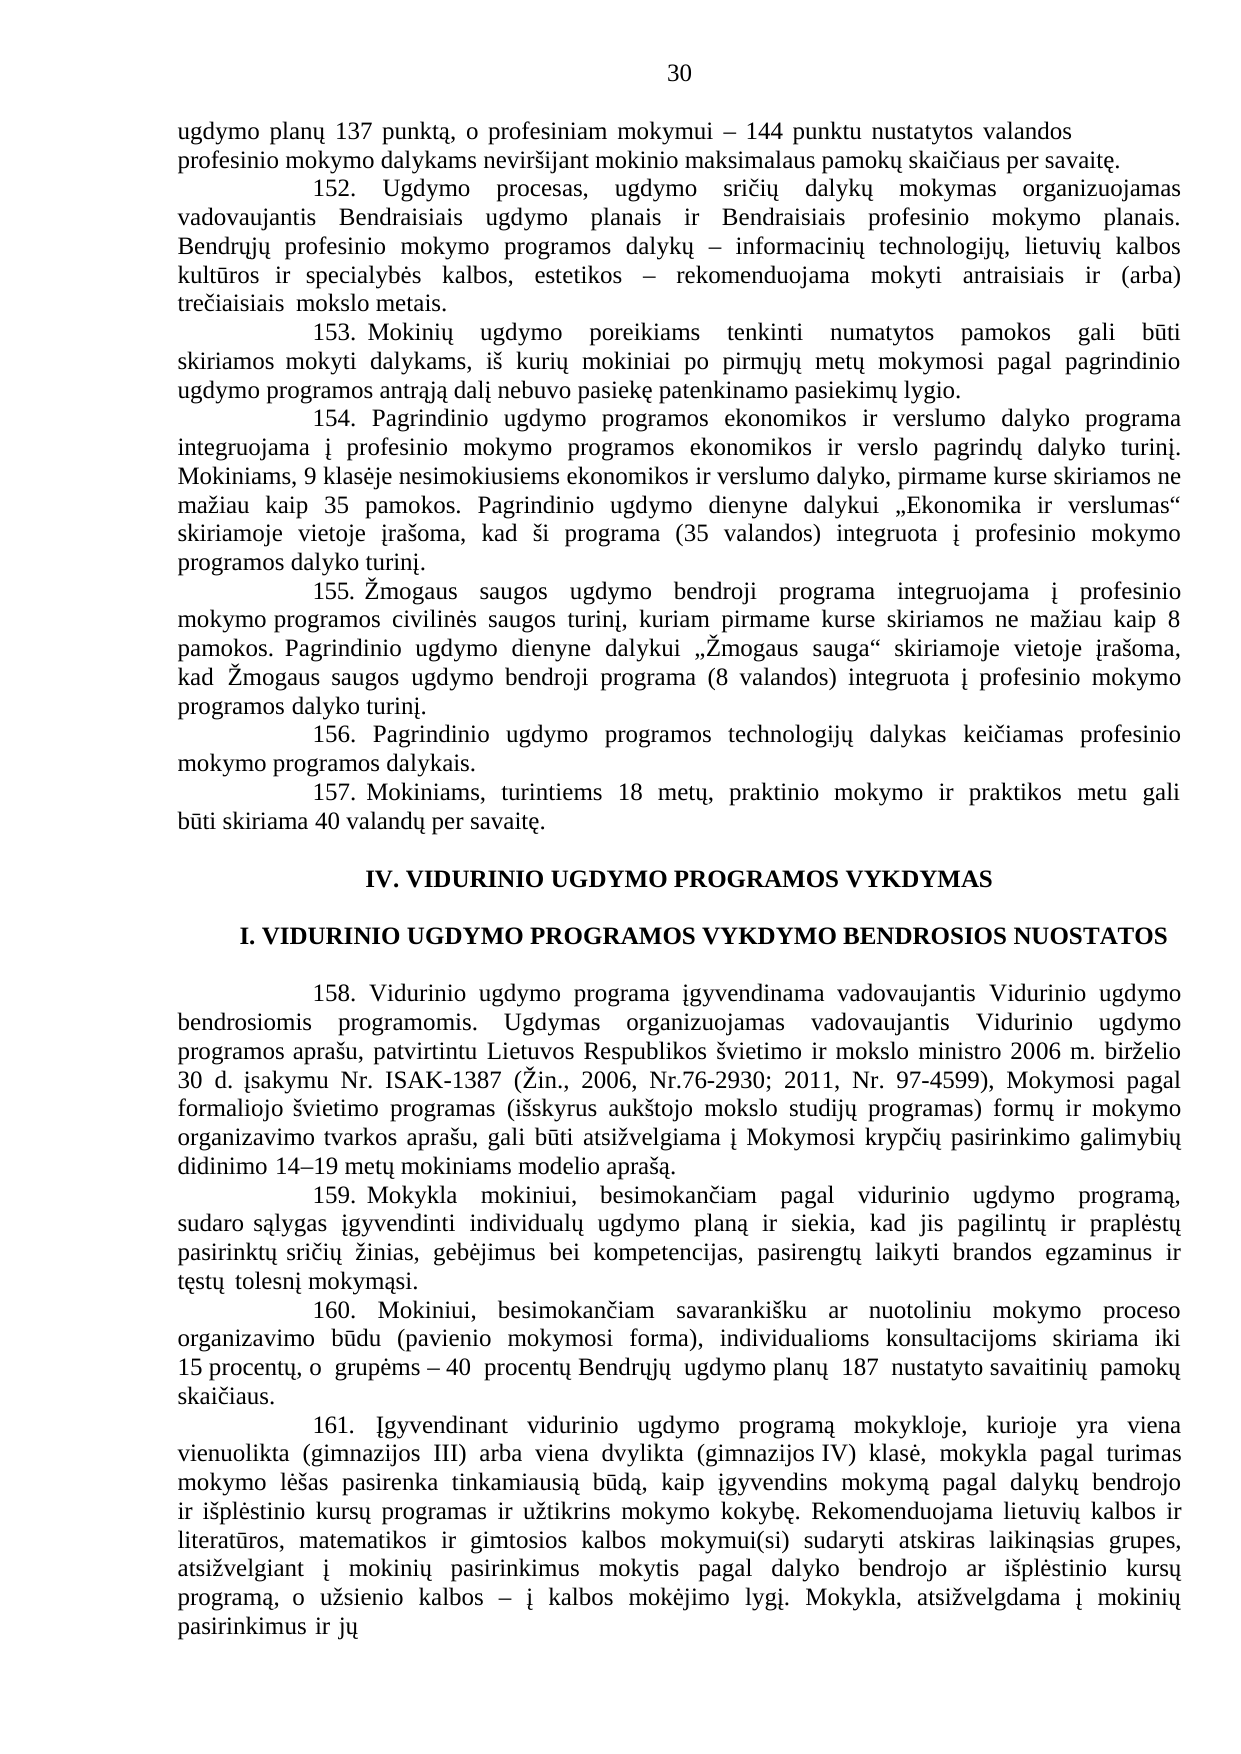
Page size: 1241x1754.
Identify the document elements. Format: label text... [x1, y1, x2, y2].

list Mokinių ugdymo poreikiams tenkinti numatytos pamokos gali būti skiriamos mokyti dalykams, iš kurių mokiniai po pirmųjų metų mokymosi pagal pagrindinio ugdymo programos antrąją dalį nebuvo pasiekę patenkinamo pasiekimų lygio. [177, 317, 1181, 403]
list VIDURINIO UGDYMO PROGRAMOS VYKDYMO BENDROSIOS NUOSTATOS [214, 921, 1191, 950]
list Žmogaus saugos ugdymo bendroji programa integruojama į profesinio mokymo programos civilinės saugos turinį, kuriam pirmame kurse skiriamos ne mažiau kaip 8 pamokos. Pagrindinio ugdymo dienyne dalykui „Žmogaus sauga“ skiriamoje vietoje įrašoma, kad Žmogaus saugos ugdymo bendroji programa (8 valandos) integruota į profesinio mokymo programos dalyko turinį. [177, 576, 1181, 720]
list Mokiniui, besimokančiam savarankišku ar nuotoliniu mokymo proceso organizavimo būdu (pavienio mokymosi forma), individualioms konsultacijoms skiriama iki 15 procentų, o grupėms – 40 procentų Bendrųjų ugdymo planų 187 nustatyto savaitinių pamokų skaičiaus. [177, 1295, 1181, 1410]
list Mokykla mokiniui, besimokančiam pagal vidurinio ugdymo programą, sudaro sąlygas įgyvendinti individualų ugdymo planą ir siekia, kad jis pagilintų ir praplėstų pasirinktų sričių žinias, gebėjimus bei kompetencijas, pasirengtų laikyti brandos egzaminus ir tęstų tolesnį mokymąsi. [177, 1180, 1181, 1295]
text ugdymo planų 137 punktą, o profesiniam mokymui – 144 punktu nustatytos valandos profesinio mokymo dalykams neviršijant mokinio maksimalaus pamokų skaičiaus per savaitę. [177, 116, 1181, 173]
subtitle IV. VIDURINIO UGDYMO PROGRAMOS VYKDYMAS [167, 864, 1191, 893]
list Ugdymo procesas, ugdymo sričių dalykų mokymas organizuojamas vadovaujantis Bendraisiais ugdymo planais ir Bendraisiais profesinio mokymo planais. Bendrųjų profesinio mokymo programos dalykų – informacinių technologijų, lietuvių kalbos kultūros ir specialybės kalbos, estetikos – rekomenduojama mokyti antraisiais ir (arba) trečiaisiais mokslo metais. [177, 173, 1181, 317]
list Pagrindinio ugdymo programos ekonomikos ir verslumo dalyko programa integruojama į profesinio mokymo programos ekonomikos ir verslo pagrindų dalyko turinį. Mokiniams, 9 klasėje nesimokiusiems ekonomikos ir verslumo dalyko, pirmame kurse skiriamos ne mažiau kaip 35 pamokos. Pagrindinio ugdymo dienyne dalykui „Ekonomika ir verslumas“ skiriamoje vietoje įrašoma, kad ši programa (35 valandos) integruota į profesinio mokymo programos dalyko turinį. [177, 403, 1181, 576]
list Įgyvendinant vidurinio ugdymo programą mokykloje, kurioje yra viena vienuolikta (gimnazijos III) arba viena dvylikta (gimnazijos IV) klasė, mokykla pagal turimas mokymo lėšas pasirenka tinkamiausią būdą, kaip įgyvendins mokymą pagal dalykų bendrojo ir išplėstinio kursų programas ir užtikrins mokymo kokybę. Rekomenduojama lietuvių kalbos ir literatūros, matematikos ir gimtosios kalbos mokymui(si) sudaryti atskiras laikinąsias grupes, atsižvelgiant į mokinių pasirinkimus mokytis pagal dalyko bendrojo ar išplėstinio kursų programą, o užsienio kalbos – į kalbos mokėjimo lygį. Mokykla, atsižvelgdama į mokinių pasirinkimus ir jų [177, 1410, 1181, 1640]
list Vidurinio ugdymo programa įgyvendinama vadovaujantis Vidurinio ugdymo bendrosiomis programomis. Ugdymas organizuojamas vadovaujantis Vidurinio ugdymo programos aprašu, patvirtintu Lietuvos Respublikos švietimo ir mokslo ministro 2006 m. birželio 30 d. įsakymu Nr. ISAK-1387 (Žin., 2006, Nr.76-2930; 2011, Nr. 97-4599), Mokymosi pagal formaliojo švietimo programas (išskyrus aukštojo mokslo studijų programas) formų ir mokymo organizavimo tvarkos aprašu, gali būti atsižvelgiama į Mokymosi krypčių pasirinkimo galimybių didinimo 14–19 metų mokiniams modelio aprašą. [177, 978, 1181, 1180]
list Mokiniams, turintiems 18 metų, praktinio mokymo ir praktikos metu gali būti skiriama 40 valandų per savaitę. [177, 777, 1181, 835]
list Pagrindinio ugdymo programos technologijų dalykas keičiamas profesinio mokymo programos dalykais. [177, 720, 1181, 777]
